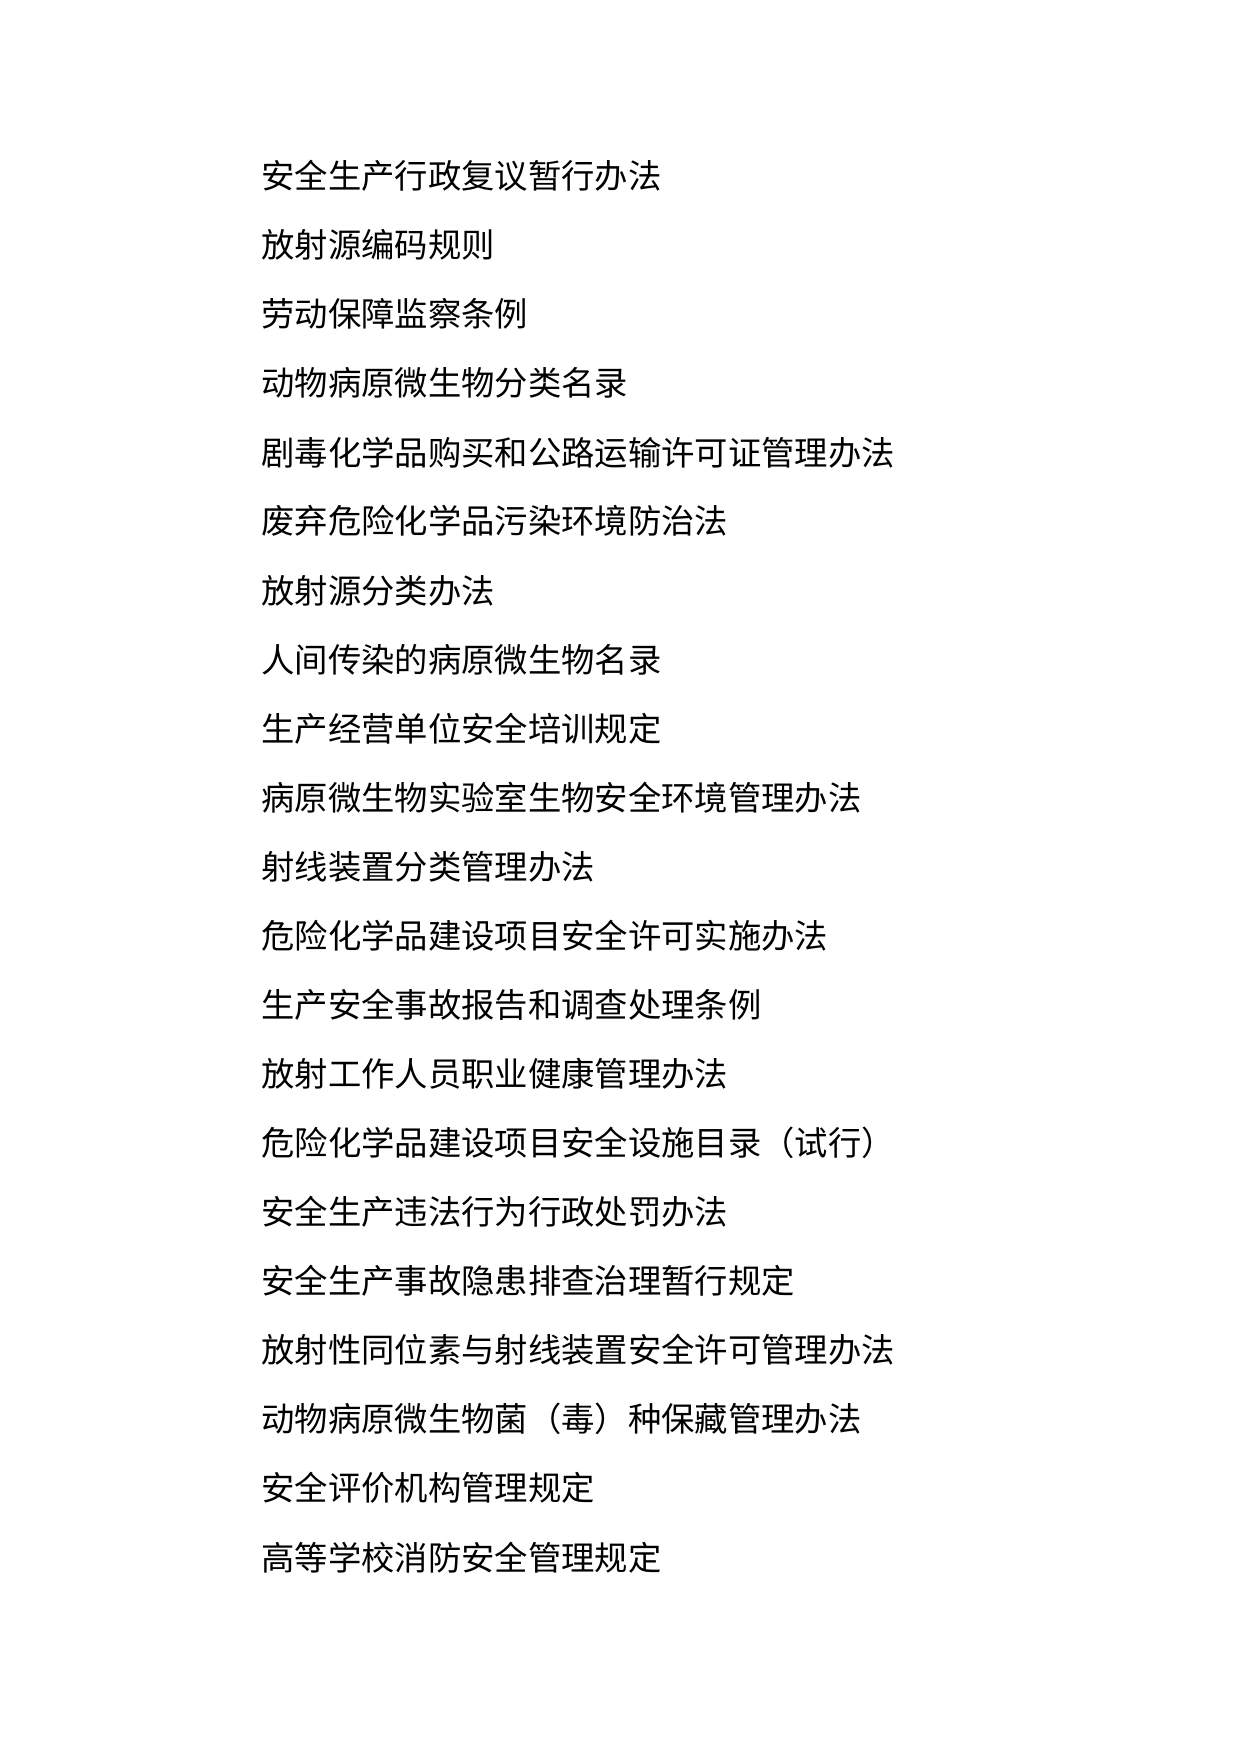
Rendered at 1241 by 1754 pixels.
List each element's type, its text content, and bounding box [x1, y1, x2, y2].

text 安全评价机构管理规定 [187, 1462, 1053, 1510]
text 安全生产违法行为行政处罚办法 [187, 1186, 1053, 1234]
text 危险化学品建设项目安全许可实施办法 [187, 910, 1053, 958]
text 人间传染的病原微生物名录 [187, 633, 1053, 682]
text 病原微生物实验室生物安全环境管理办法 [187, 772, 1053, 820]
text 剧毒化学品购买和公路运输许可证管理办法 [187, 426, 1053, 474]
text 高等学校消防安全管理规定 [187, 1531, 1053, 1579]
text 放射源编码规则 [187, 219, 1053, 267]
text 生产安全事故报告和调查处理条例 [187, 979, 1053, 1027]
text 射线装置分类管理办法 [187, 841, 1053, 889]
text 放射工作人员职业健康管理办法 [187, 1048, 1053, 1096]
text 危险化学品建设项目安全设施目录（试行） [187, 1117, 1053, 1165]
text 生产经营单位安全培训规定 [187, 702, 1053, 751]
text 废弃危险化学品污染环境防治法 [187, 495, 1053, 543]
text 安全生产事故隐患排查治理暂行规定 [187, 1255, 1053, 1303]
text 放射源分类办法 [187, 564, 1053, 613]
text 安全生产行政复议暂行办法 [187, 150, 1053, 198]
text 放射性同位素与射线装置安全许可管理办法 [187, 1324, 1053, 1372]
text 动物病原微生物菌（毒）种保藏管理办法 [187, 1393, 1053, 1441]
text 劳动保障监察条例 [187, 288, 1053, 336]
text 动物病原微生物分类名录 [187, 357, 1053, 405]
